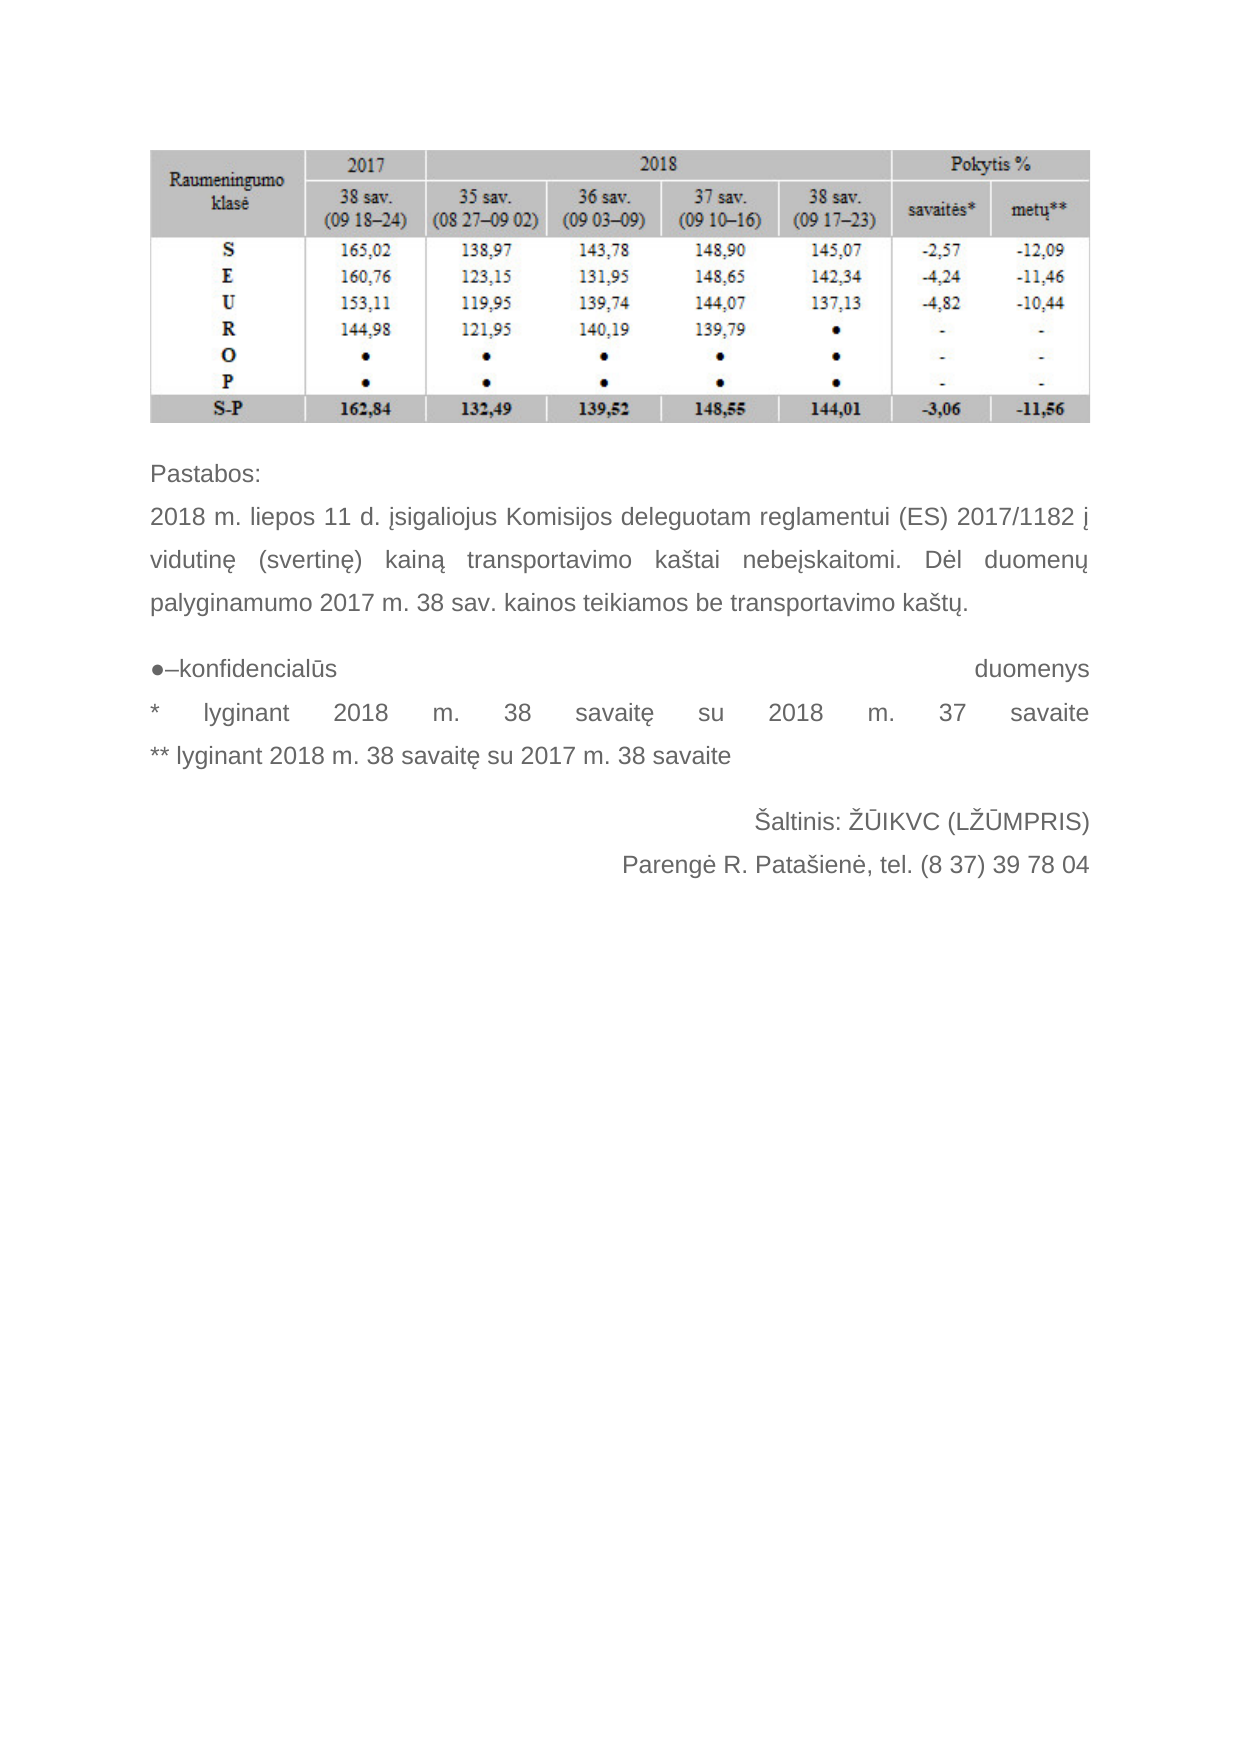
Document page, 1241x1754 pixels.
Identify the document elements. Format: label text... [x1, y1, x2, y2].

text ●–konfidencialūs duomenys * lyginant 2018 m. 38 savaitę su 2018 m. 37 savaite ** lyginant 2018 m. 38 savaitę su 2017 m. 38 savaite [150, 654, 1090, 769]
text Šaltinis: ŽŪIKVC (LŽŪMPRIS) Parengė R. Patašienė, tel. (8 37) 39 78 04 [150, 807, 1090, 878]
text Pastabos: 2018 m. liepos 11 d. įsigaliojus Komisijos deleguotam reglamentui (ES) 2017/1182 į vidutinę (svertinę) kainą transportavimo kaštai nebeįskaitomi. Dėl duomenų palyginamumo 2017 m. 38 sav. kainos teikiamos be transportavimo kaštų. [150, 459, 1090, 617]
picture [150, 150, 1091, 423]
